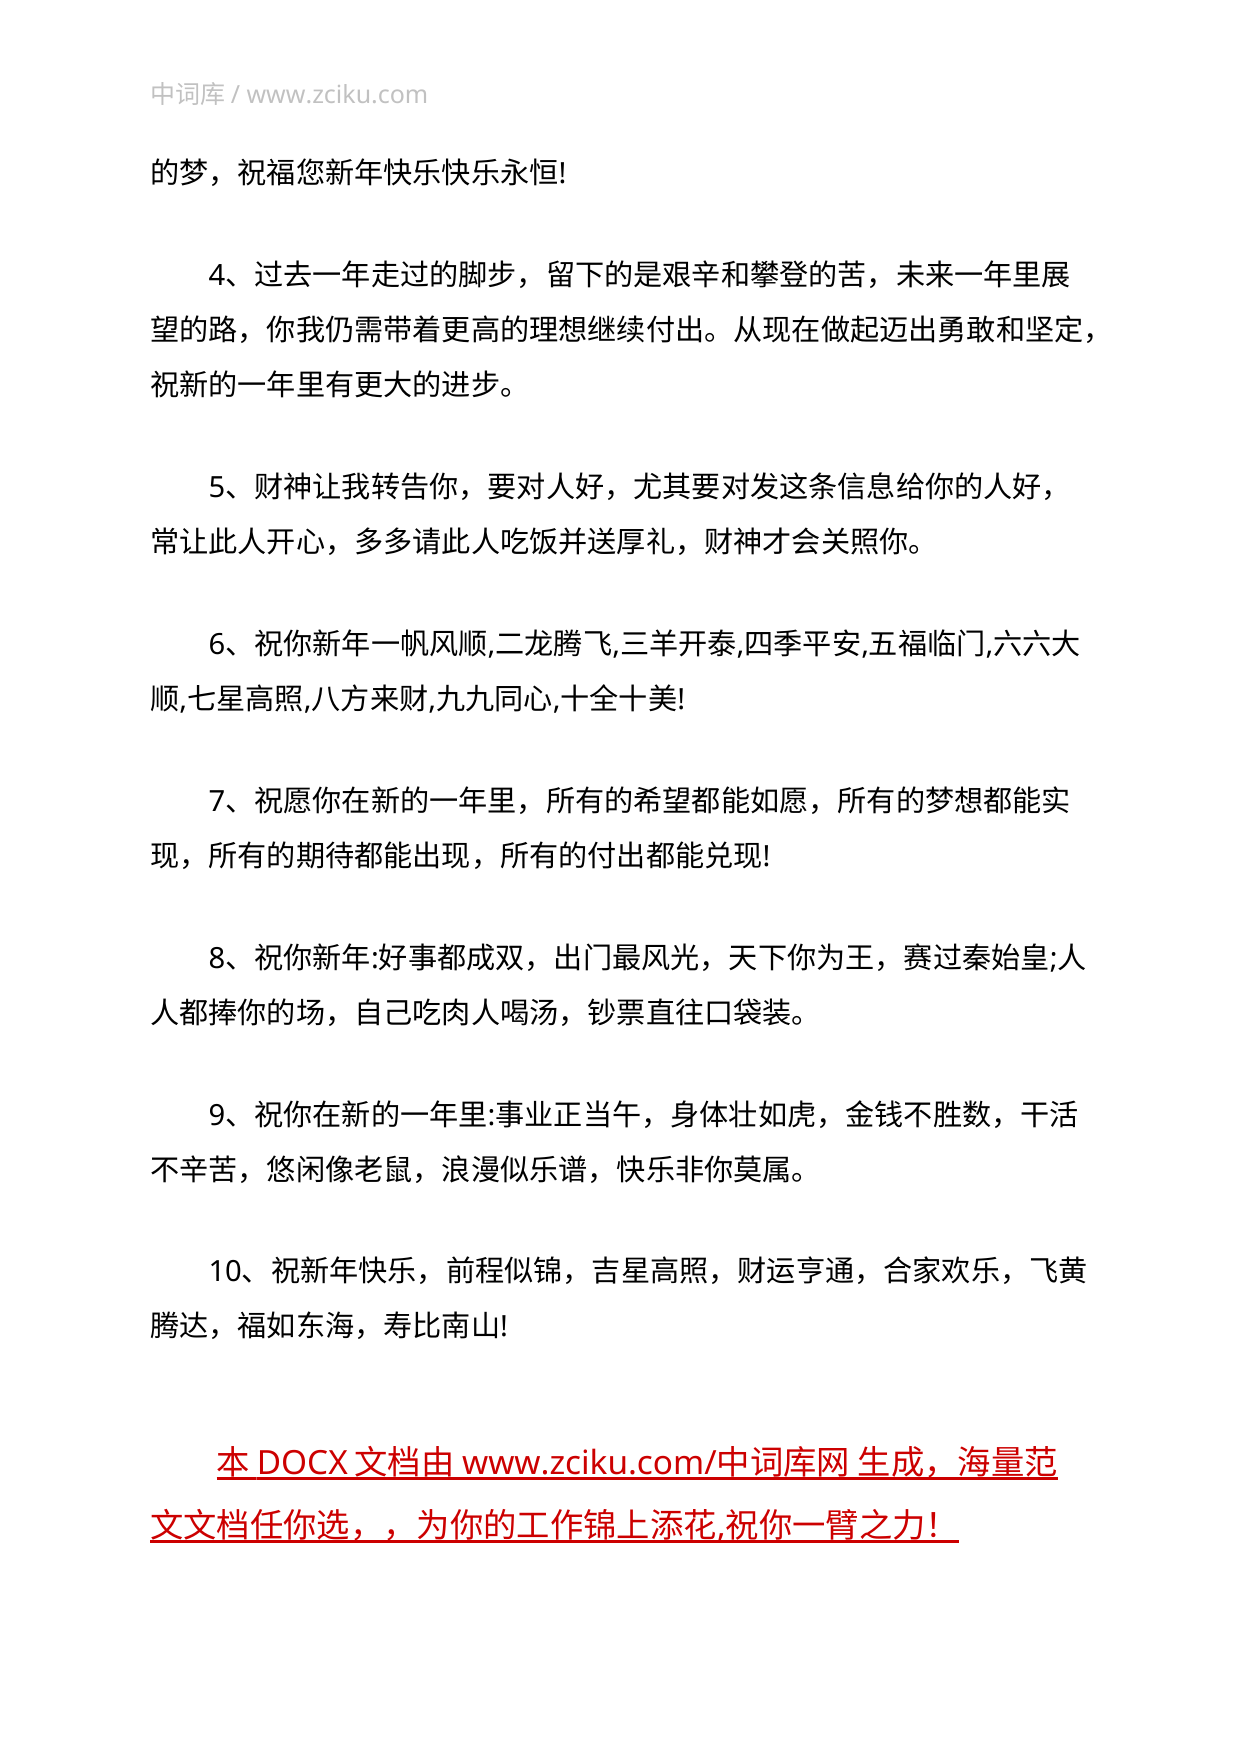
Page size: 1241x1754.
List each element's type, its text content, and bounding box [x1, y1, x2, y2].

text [150, 150, 1090, 192]
text 5、财神让我转告你，要对人好，尤其要对发这条信息给你的人好，常让此人开心，多多请此人吃饭并送厚礼，财神才会关照你。 [150, 464, 1090, 561]
text 9、祝你在新的一年里:事业正当午，身体壮如虎，金钱不胜数，干活不辛苦，悠闲像老鼠，浪漫似乐谱，快乐非你莫属。 [150, 1091, 1090, 1188]
text 7、祝愿你在新的一年里，所有的希望都能如愿，所有的梦想都能实现，所有的期待都能出现，所有的付出都能兑现! [150, 777, 1090, 875]
text 4、过去一年走过的脚步，留下的是艰辛和攀登的苦，未来一年里展望的路，你我仍需带着更高的理想继续付出。从现在做起迈出勇敢和坚定，祝新的一年里有更大的进步。 [150, 252, 1090, 404]
text 10、祝新年快乐，前程似锦，吉星高照，财运亨通，合家欢乐，飞黄腾达，福如东海，寿比南山! [150, 1248, 1090, 1345]
text 8、祝你新年:好事都成双，出门最风光，天下你为王，赛过秦始皇;人人都捧你的场，自己吃肉人喝汤，钞票直往口袋装。 [150, 934, 1090, 1032]
text 6、祝你新年一帆风顺,二龙腾飞,三羊开泰,四季平安,五福临门,六六大顺,七星高照,八方来财,九九同心,十全十美! [150, 620, 1090, 718]
text 本DOCX文档由 www.zciku.com/中词库网 生成，海量范文文档任你选，，为你的工作锦上添花,祝你一臂之力！ [150, 1436, 1090, 1547]
